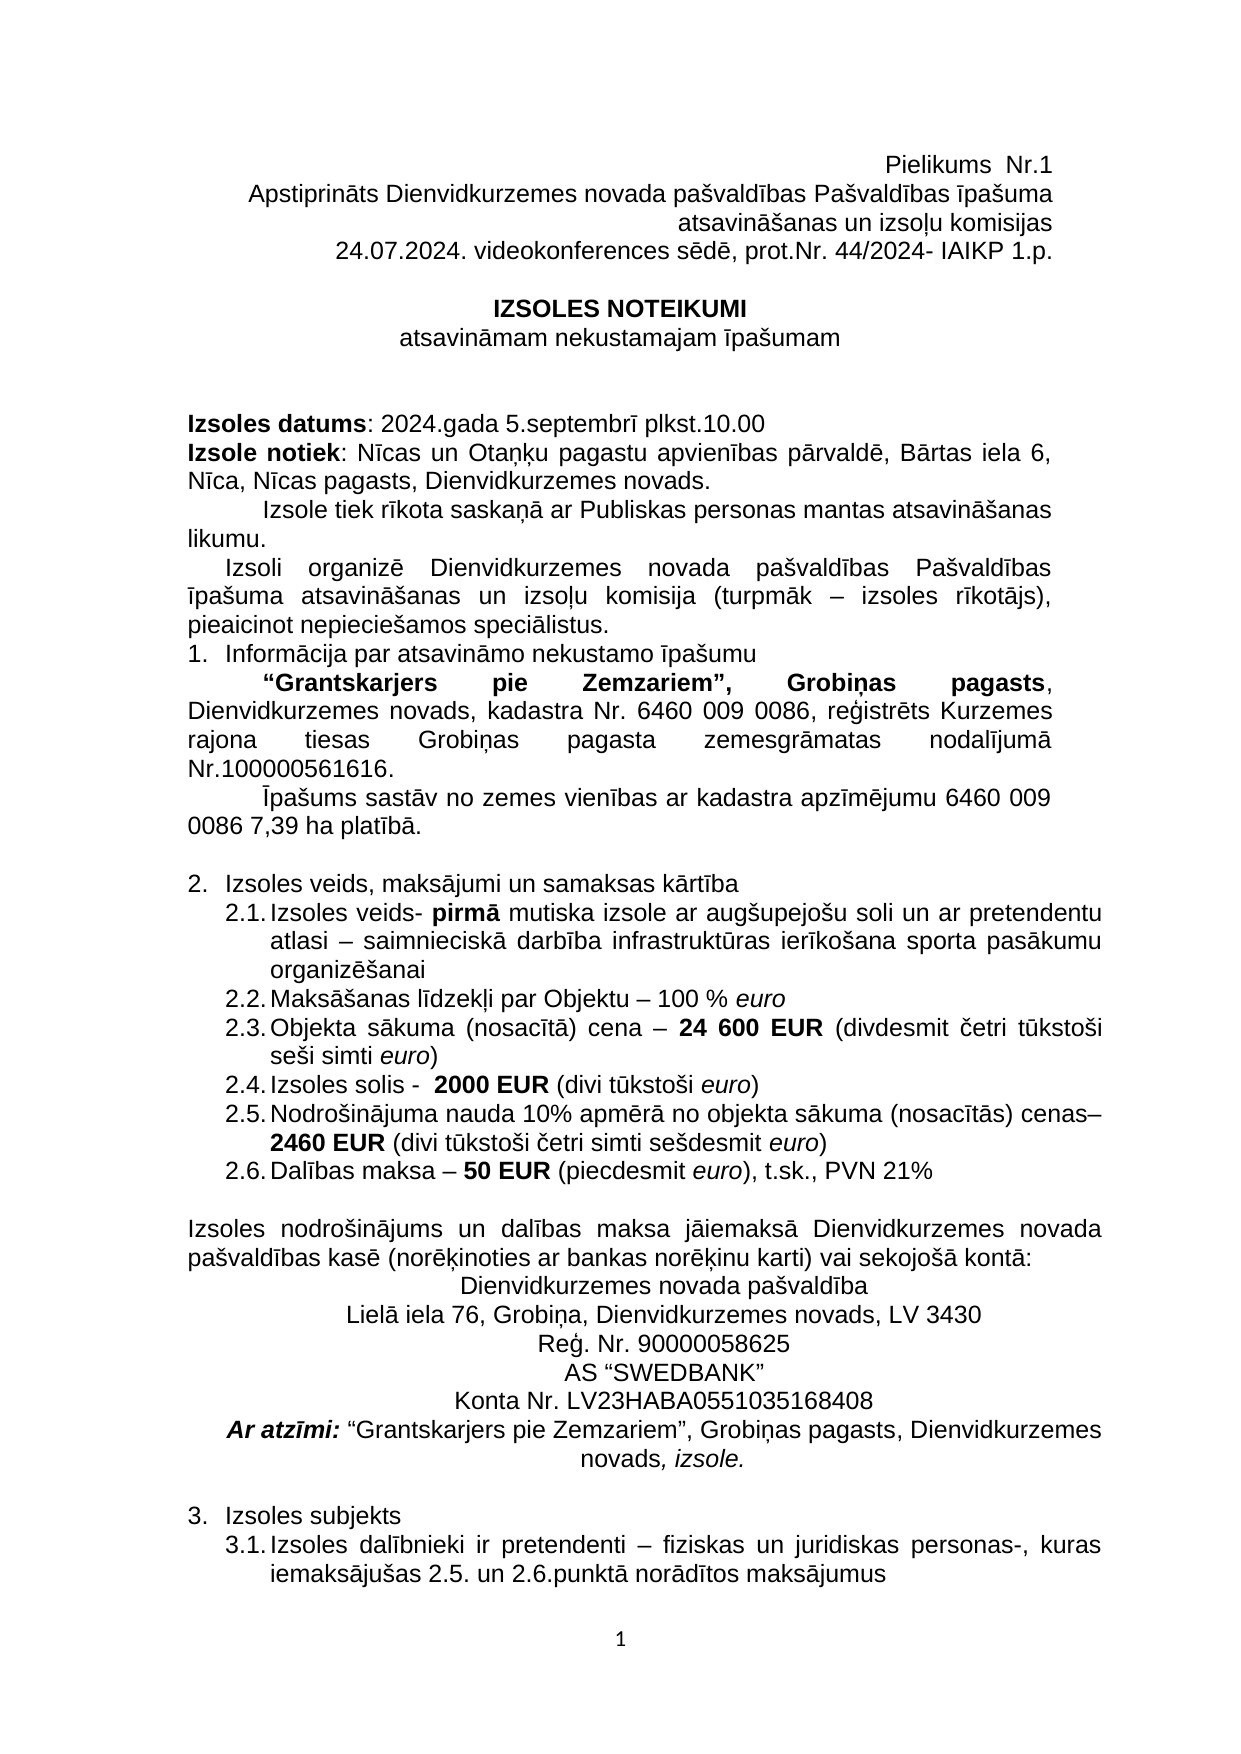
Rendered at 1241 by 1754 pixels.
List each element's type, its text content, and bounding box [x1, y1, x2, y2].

text Dienvidkurzemes novada pašvaldība [225, 1271, 1103, 1300]
list Izsoles veids, maksājumi un samaksas kārtība [187, 869, 1103, 897]
text “Grantskarjers pie Zemzariem”, Grobiņas pagasts, Dienvidkurzemes novads, kadastra Nr. 6460 009 0086, reģistrēts Kurzemes rajona tiesas Grobiņas pagasta zemesgrāmatas nodalījumā Nr.100000561616. [187, 667, 1053, 782]
text AS “SWEDBANK” [225, 1357, 1103, 1386]
text 24.07.2024. videokonferences sēdē, prot.Nr. 44/2024- IAIKP 1.p. [187, 236, 1053, 265]
text Apstiprināts Dienvidkurzemes novada pašvaldības Pašvaldības īpašuma [187, 179, 1053, 207]
text Izsoles datums: 2024.gada 5.septembrī plkst.10.00 [187, 409, 1053, 437]
text Lielā iela 76, Grobiņa, Dienvidkurzemes novads, LV 3430 [225, 1300, 1103, 1329]
text Izsoles noteikumi [187, 294, 1053, 322]
list Maksāšanas līdzekļi par Objektu – 100 % euro [225, 984, 1103, 1012]
text Pielikums Nr.1 [187, 150, 1053, 179]
list Objekta sākuma (nosacītā) cena – 24 600 EUR (divdesmit četri tūkstoši seši simti euro) [225, 1012, 1103, 1070]
text Reģ. Nr. 90000058625 [225, 1329, 1103, 1357]
text Izsole notiek: Nīcas un Otaņķu pagastu apvienības pārvaldē, Bārtas iela 6, Nīca, Nīcas pagasts, Dienvidkurzemes novads. [187, 437, 1053, 495]
list Izsoles dalībnieki ir pretendenti – fiziskas un juridiskas personas-, kuras iemaksājušas 2.5. un 2.6.punktā norādītos maksājumus [225, 1530, 1103, 1587]
list Informācija par atsavināmo nekustamo īpašumu [187, 639, 1103, 667]
text Izsole tiek rīkota saskaņā ar Publiskas personas mantas atsavināšanas likumu. [187, 495, 1053, 552]
text atsavināšanas un izsoļu komisijas [187, 207, 1053, 236]
text Konta Nr. LV23HABA0551035168408 [225, 1386, 1103, 1415]
text Izsoles nodrošinājums un dalības maksa jāiemaksā Dienvidkurzemes novada pašvaldības kasē (norēķinoties ar bankas norēķinu karti) vai sekojošā kontā: [187, 1214, 1103, 1271]
list Dalības maksa – 50 EUR (piecdesmit euro), t.sk., PVN 21% [225, 1156, 1103, 1185]
list Izsoles veids- pirmā mutiska izsole ar augšupejošu soli un ar pretendentu atlasi – saimnieciskā darbība infrastruktūras ierīkošana sporta pasākumu organizēšanai [225, 897, 1103, 984]
text Ar atzīmi: “Grantskarjers pie Zemzariem”, Grobiņas pagasts, Dienvidkurzemes novads, izsole. [225, 1415, 1103, 1472]
list Nodrošinājuma nauda 10% apmērā no objekta sākuma (nosacītās) cenas– 2460 EUR (divi tūkstoši četri simti sešdesmit euro) [225, 1099, 1103, 1156]
text atsavināmam nekustamajam īpašumam [187, 322, 1053, 351]
text Izsoli organizē Dienvidkurzemes novada pašvaldības Pašvaldības īpašuma atsavināšanas un izsoļu komisija (turpmāk – izsoles rīkotājs), pieaicinot nepieciešamos speciālistus. [187, 552, 1053, 639]
list Izsoles subjekts [187, 1501, 1103, 1530]
text Īpašums sastāv no zemes vienības ar kadastra apzīmējumu 6460 009 0086 7,39 ha platībā. [187, 782, 1053, 840]
list Izsoles solis - 2000 EUR (divi tūkstoši euro) [225, 1070, 1103, 1099]
